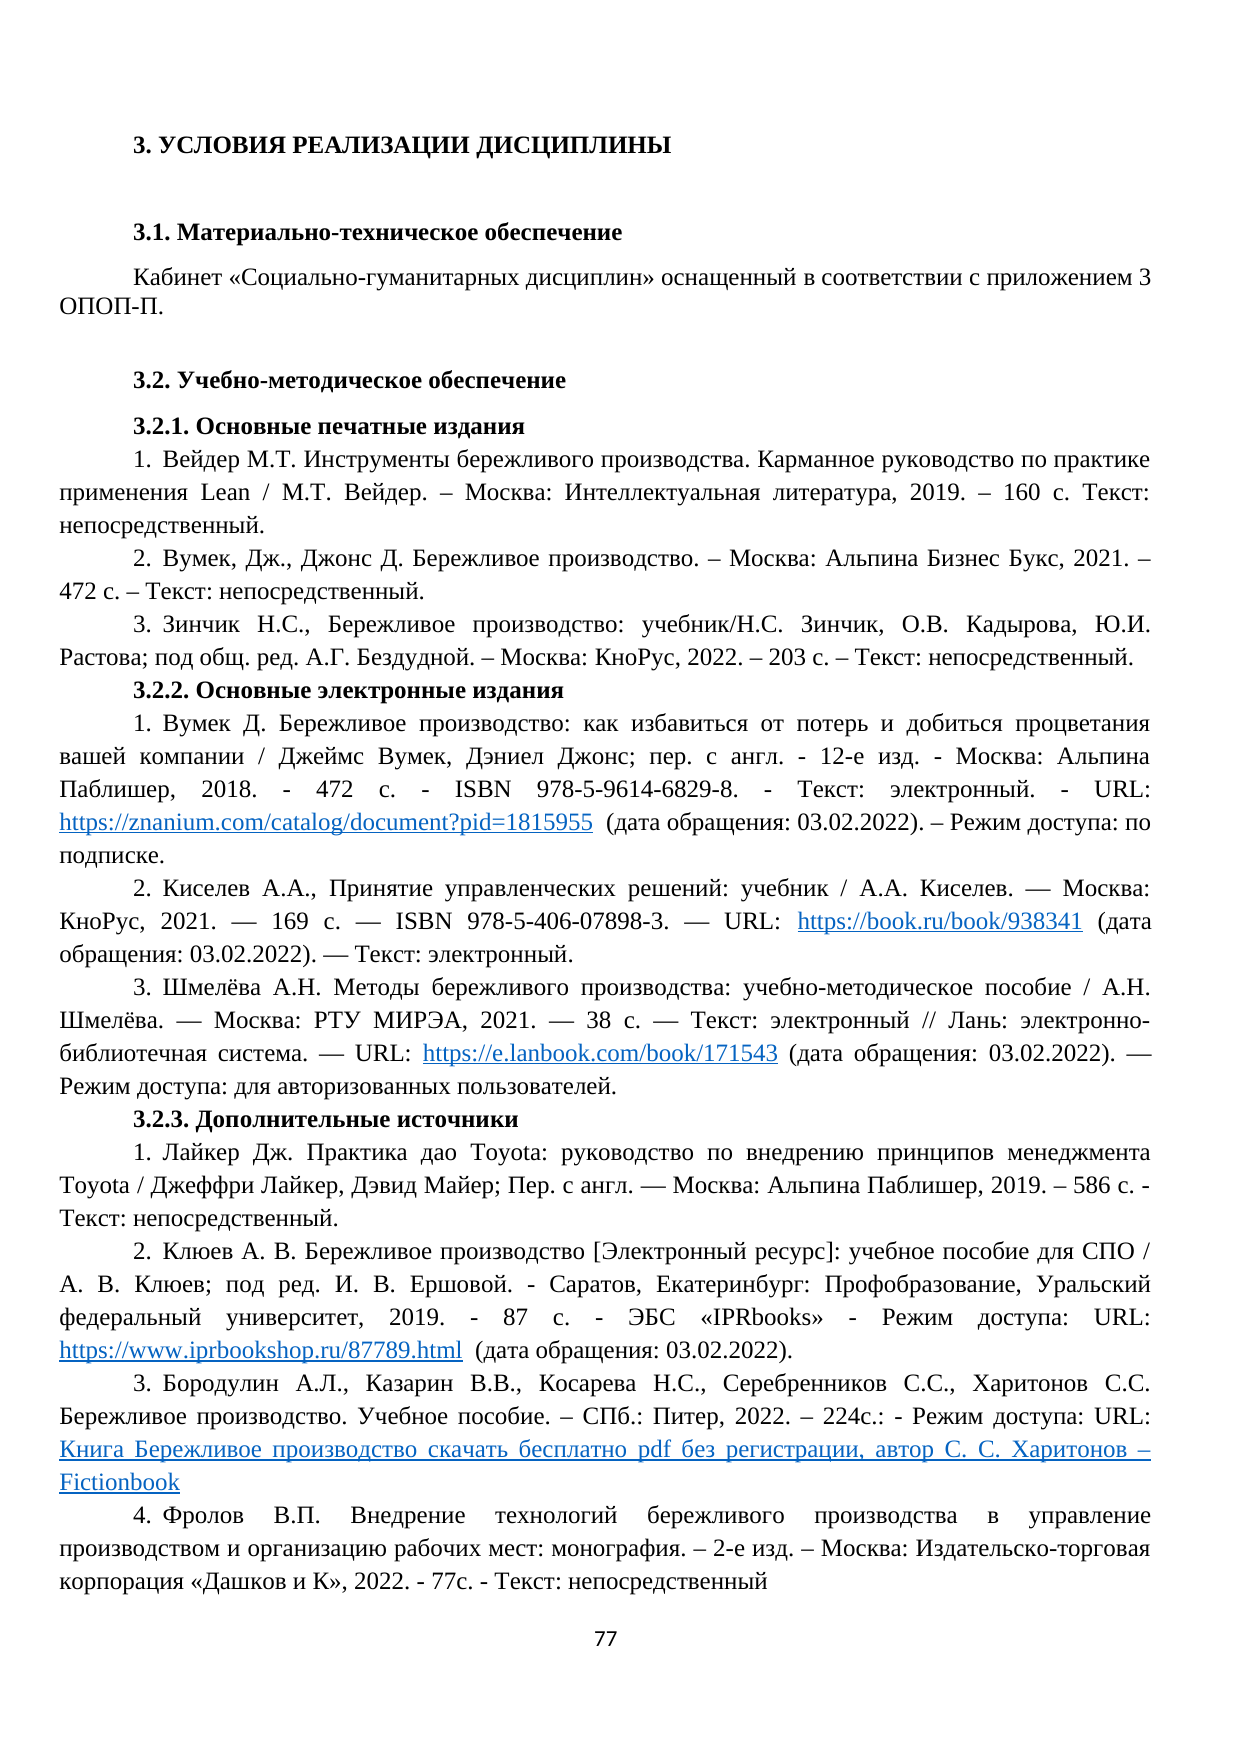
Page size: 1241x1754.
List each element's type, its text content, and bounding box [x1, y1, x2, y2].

text 3.1. Материально-техническое обеспечение [59, 217, 1152, 245]
list Фролов В.П. Внедрение технологий бережливого производства в управление производством и организацию рабочих мест: монография. – 2-е изд. – Москва: Издательско-торговая корпорация «Дашков и К», 2022. - 77с. - Текст: непосредственный [59, 1500, 1152, 1595]
text 3.2.2. Основные электронные издания [59, 675, 1152, 704]
list Вейдер М.Т. Инструменты бережливого производства. Карманное руководство по практике применения Lean / М.Т. Вейдер. – Москва: Интеллектуальная литература, 2019. – 160 с. Текст: непосредственный. [59, 444, 1152, 538]
list Вумек Д. Бережливое производство: как избавиться от потерь и добиться процветания вашей компании / Джеймс Вумек, Дэниел Джонс; пер. с англ. - 12-е изд. - Москва: Альпина Паблишер, 2018. - 472 с. - ISBN 978-5-9614-6829-8. - Текст: электронный. - URL: https://znanium.com/catalog/document?pid=1815955 (дата обращения: 03.02.2022). – Режим доступа: по подписке. [59, 708, 1152, 869]
list Бородулин А.Л., Казарин В.В., Косарева Н.С., Серебренников С.С., Харитонов С.С. Бережливое производство. Учебное пособие. – СПб.: Питер, 2022. – 224с.: - Режим доступа: URL: Книга Бережливое производство скачать бесплатно pdf без регистрации, автор С. С. Харитонов – Fictionbook [59, 1368, 1152, 1496]
list Вумек, Дж., Джонс Д. Бережливое производство. – Москва: Альпина Бизнес Букс, 2021. – 472 с. – Текст: непосредственный. [59, 543, 1152, 604]
list Клюев А. В. Бережливое производство [Электронный ресурс]: учебное пособие для СПО / А. В. Клюев; под ред. И. В. Ершовой. - Саратов, Екатеринбург: Профобразование, Уральский федеральный университет, 2019. - 87 c. - ЭБС «IPRbooks» - Режим доступа: URL: https://www.iprbookshop.ru/87789.html (дата обращения: 03.02.2022). [59, 1236, 1152, 1364]
text Кабинет «Социально-гуманитарных дисциплин» оснащенный в соответствии с приложением 3 ОПОП-П. [59, 262, 1152, 320]
list Лайкер Дж. Практика дао Toyota: руководство по внедрению принципов менеджмента Toyota / Джеффри Лайкер, Дэвид Майер; Пер. с англ. — Москва: Альпина Паблишер, 2019. – 586 с. - Текст: непосредственный. [59, 1137, 1152, 1232]
list Киселев А.А., Принятие управленческих решений: учебник / А.А. Киселев. — Москва: КноРус, 2021. — 169 с. — ISBN 978-5-406-07898-3. — URL: https://book.ru/book/938341 (дата обращения: 03.02.2022). — Текст: электронный. [59, 873, 1152, 968]
text 3.2. Учебно-методическое обеспечение [59, 365, 1152, 394]
list Зинчик Н.С., Бережливое производство: учебник/Н.С. Зинчик, О.В. Кадырова, Ю.И. Растова; под общ. ред. А.Г. Бездудной. – Москва: КноРус, 2022. – 203 с. – Текст: непосредственный. [59, 609, 1152, 671]
list Шмелёва А.Н. Методы бережливого производства: учебно-методическое пособие / А.Н. Шмелёва. — Москва: РТУ МИРЭА, 2021. — 38 с. — Текст: электронный // Лань: электронно-библиотечная система. — URL: https://e.lanbook.com/book/171543 (дата обращения: 03.02.2022). — Режим доступа: для авторизованных пользователей. [59, 972, 1152, 1100]
text 3.2.3. Дополнительные источники [59, 1104, 1152, 1133]
text 3. Условия реализации ДИСЦИПЛИНЫ [59, 130, 1152, 159]
list 3.2.1. Основные печатные издания [59, 411, 1152, 439]
